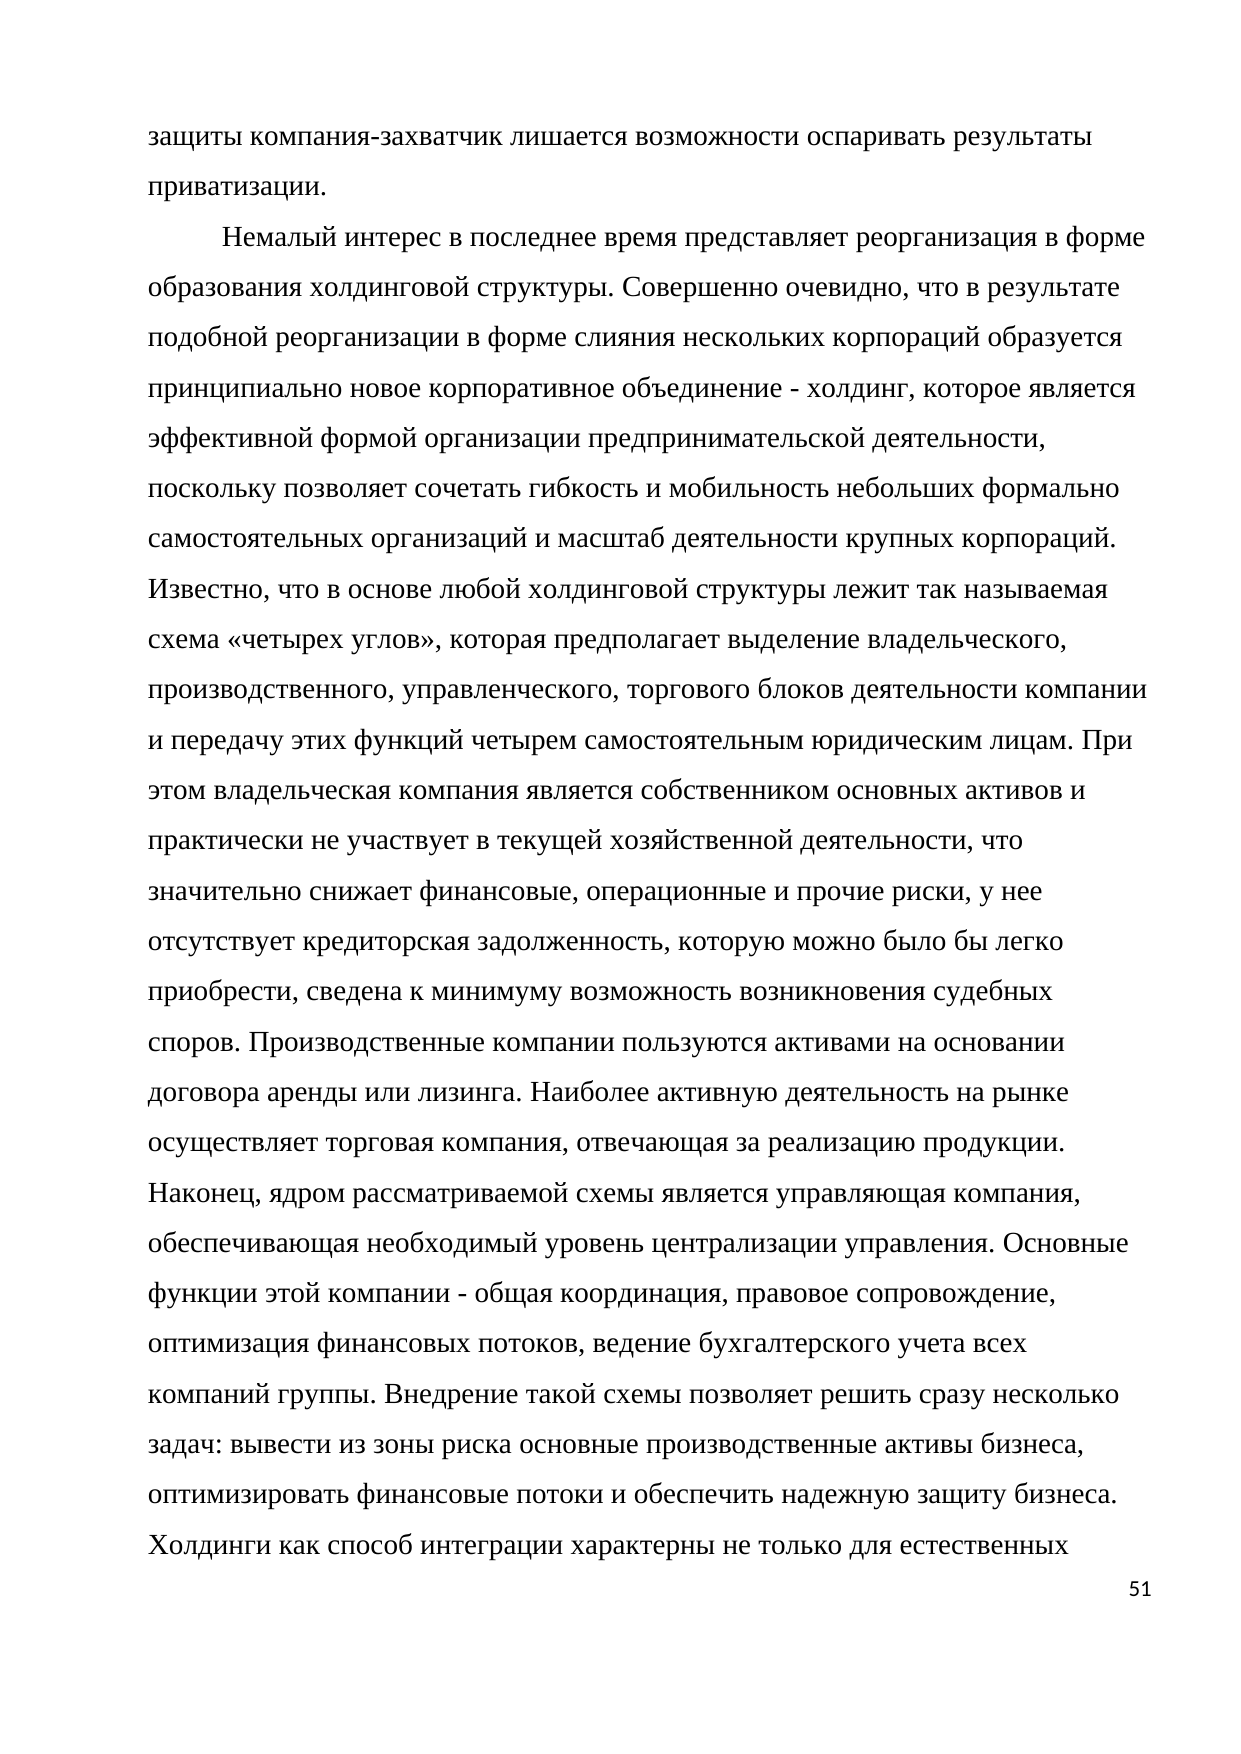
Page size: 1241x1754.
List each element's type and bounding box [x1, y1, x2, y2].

text [148, 219, 1152, 1560]
text [148, 118, 1152, 202]
